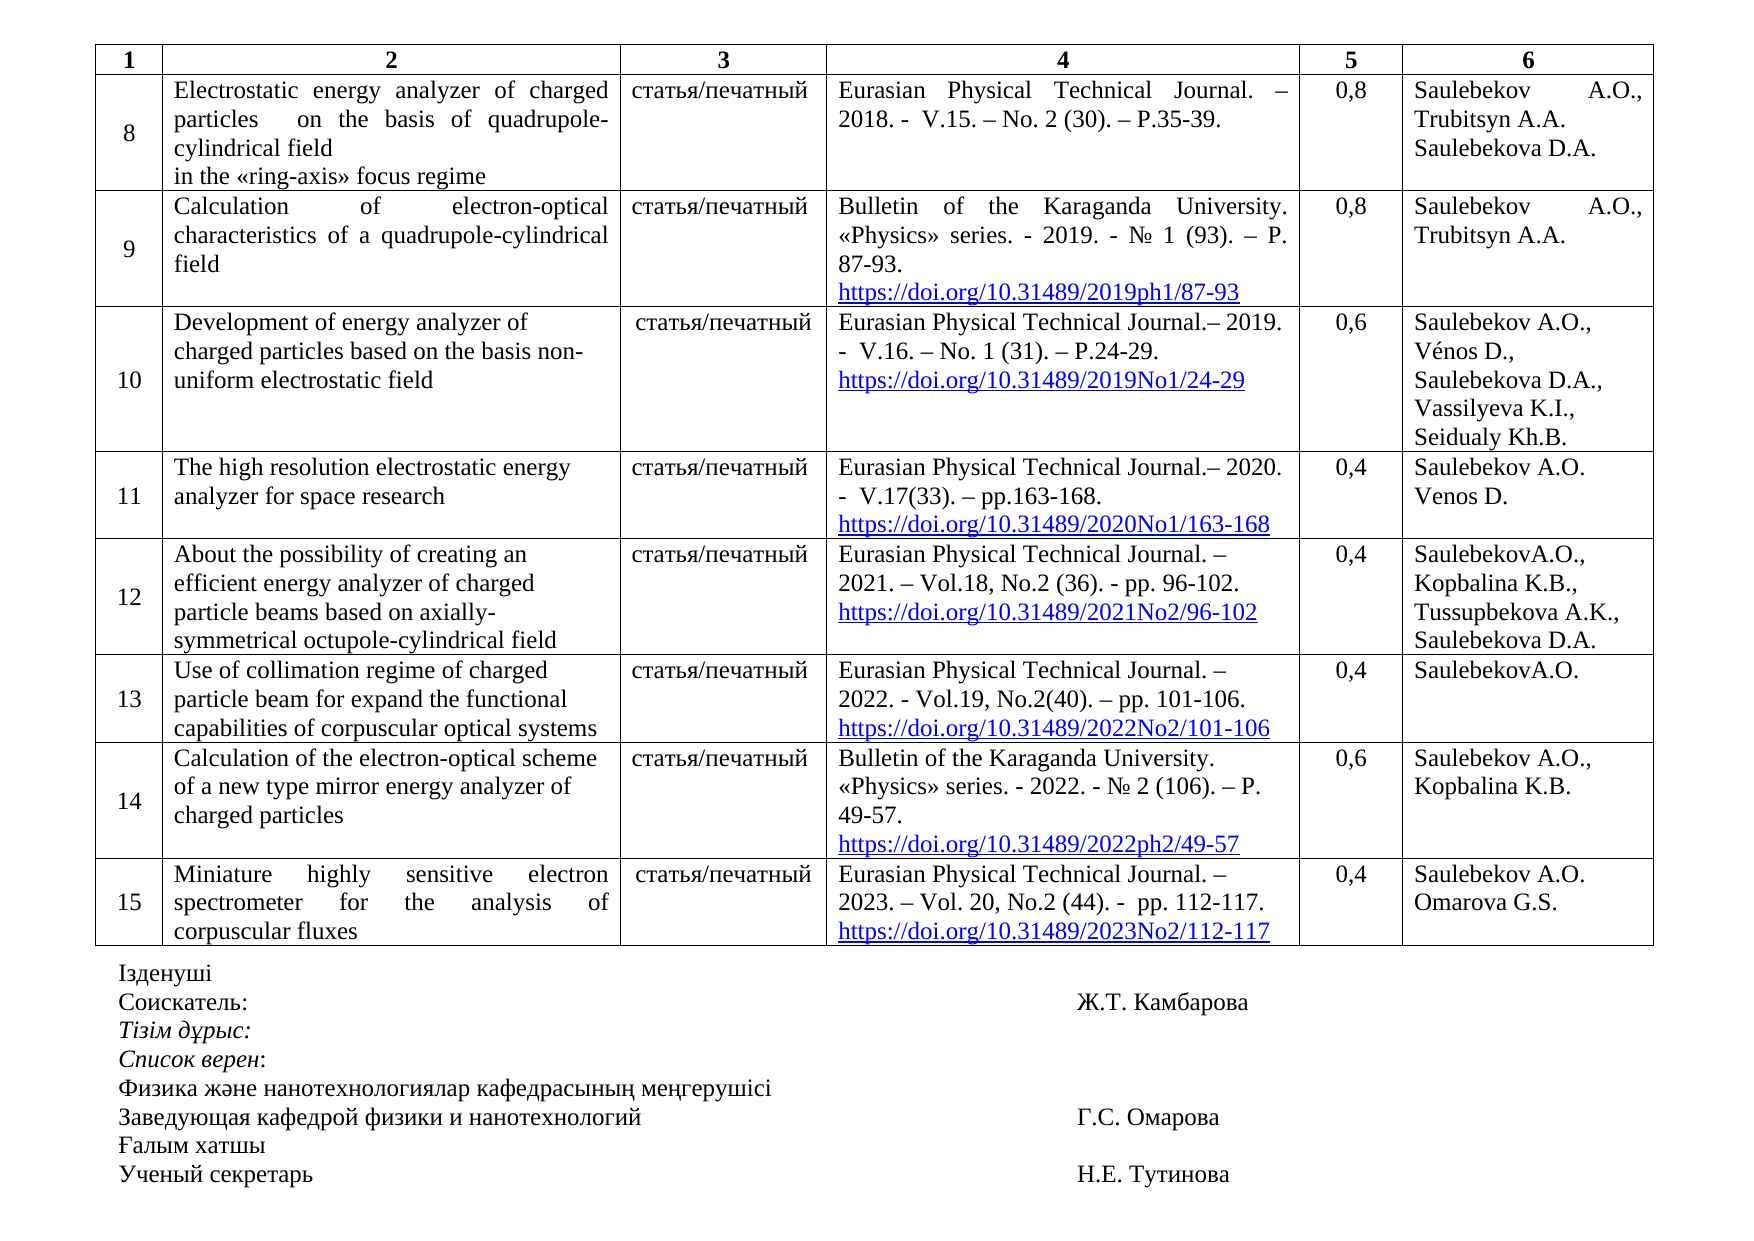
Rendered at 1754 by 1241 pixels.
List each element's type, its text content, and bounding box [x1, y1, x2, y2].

table_cell 0,6 [1300, 307, 1402, 451]
table_cell Use of collimation regime of charged particle beam for expand the functional capabilities of corpuscular optical systems [163, 655, 620, 742]
table_cell 12 [96, 539, 162, 654]
text Ғалым хатшы [118, 1131, 1636, 1159]
text Тiзiм дұрыс: [118, 1016, 1636, 1044]
table_cell Eurasian Physical Technical Journal. – 2018. - V.15. – No. 2 (30). – Р.35-39. [827, 75, 1299, 190]
table_cell 15 [96, 859, 162, 945]
table_cell 0,4 [1300, 539, 1402, 654]
table_cell The high resolution electrostatic energy analyzer for space research [163, 452, 620, 538]
table_cell 0,6 [1300, 743, 1402, 858]
table_cell 0,8 [1300, 75, 1402, 190]
table_cell Saulebekov А.О. Venos D. [1403, 452, 1653, 538]
table_cell Development of energy analyzer of charged particles based on the basis non-uniform electrostatic field [163, 307, 620, 451]
table_cell Eurasian Physical Technical Journal. – 2023. – Vol. 20, No.2 (44). - pp. 112-117. https://doi.org/10.31489/2023No2/112-117 [827, 859, 1299, 945]
table_cell Saulebekov А.О., Trubitsyn A.A. [1403, 191, 1653, 306]
table_cell Eurasian Physical Technical Journal. – 2021. – Vol.18, No.2 (36). - pp. 96-102. https://doi.org/10.31489/2021No2/96-102 [827, 539, 1299, 654]
table_cell 9 [96, 191, 162, 306]
table_header 2 [163, 45, 620, 74]
table_header 3 [621, 45, 826, 74]
table_cell 0,8 [1300, 191, 1402, 306]
text Физика және нанотехнологиялар кафедрасының меңгерушісі [118, 1073, 1636, 1102]
table_cell Electrostatic energy analyzer of charged particles on the basis of quadrupole-cylindrical field in the «ring-axis» focus regime [163, 75, 620, 190]
table_cell Saulebekov А.О., Vénos D., Saulebekova D.A., Vassilyeva K.I., Seidualy Kh.B. [1403, 307, 1653, 451]
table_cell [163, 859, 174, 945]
text Соискатель: Ж.Т. Камбарова [118, 987, 1636, 1016]
table_cell SaulebekovA.O., Kopbalina K.B., Tussupbekova A.K., Saulebekova D.A. [1403, 539, 1653, 654]
table_cell Bulletin of the Karaganda University. «Physics» series. - 2019. - № 1 (93). – P. 87-93. https://doi.org/10.31489/2019ph1/87-93 [827, 191, 1299, 306]
table_header 1 [96, 45, 162, 74]
table_cell статья/печатный [621, 452, 826, 538]
text Список верен: [118, 1044, 1636, 1073]
table_cell Calculation of the electron-optical scheme of a new type mirror energy analyzer of charged particles [163, 743, 620, 858]
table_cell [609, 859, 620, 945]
text Ученый секретарь Н.Е. Тутинова [118, 1159, 1636, 1188]
table_cell Calculation of electron-optical characteristics of a quadrupole-cylindrical field [163, 191, 620, 306]
table_header 5 [1300, 45, 1402, 74]
table_cell 14 [96, 743, 162, 858]
table_cell 0,4 [1300, 452, 1402, 538]
table_cell статья/печатный [621, 307, 826, 451]
table_cell Saulebekov A.O., Kopbalina K.B. [1403, 743, 1653, 858]
table_cell статья/печатный [621, 743, 826, 858]
table_cell Saulebekov A.O., Trubitsyn A.A. Saulebekova D.A. [1403, 75, 1653, 190]
table_cell Eurasian Physical Technical Journal. – 2022. - Vol.19, No.2(40). – pp. 101-106. https://doi.org/10.31489/2022No2/101-106 [827, 655, 1299, 742]
text Заведующая кафедрой физики и нанотехнологий Г.С. Омарова [118, 1102, 1636, 1131]
table_cell SaulebekovA.O. [1403, 655, 1653, 742]
table_cell 0,4 [1300, 859, 1402, 945]
table_cell статья/печатный [621, 655, 826, 742]
text Iзденушi [118, 958, 1636, 987]
table_cell 10 [96, 307, 162, 451]
table_header 4 [827, 45, 1299, 74]
table_cell 11 [96, 452, 162, 538]
table_cell Eurasian Physical Technical Journal.– 2019. - V.16. – No. 1 (31). – Р.24-29. https://doi.org/10.31489/2019No1/24-29 [827, 307, 1299, 451]
table_cell Saulebekov A.O. Omarova G.S. [1403, 859, 1653, 945]
table_cell 0,4 [1300, 655, 1402, 742]
table_cell статья/печатный [621, 75, 826, 190]
table_cell статья/печатный [621, 191, 826, 306]
table_cell 8 [96, 75, 162, 190]
table_cell Bulletin of the Karaganda University. «Physics» series. - 2022. - № 2 (106). – P. 49-57. https://doi.org/10.31489/2022ph2/49-57 [827, 743, 1299, 858]
table_header 6 [1403, 45, 1653, 74]
table_cell статья/печатный [621, 859, 826, 945]
table_cell Eurasian Physical Technical Journal.– 2020. - V.17(33). – рр.163-168. https://doi.org/10.31489/2020No1/163-168 [827, 452, 1299, 538]
table_cell статья/печатный [621, 539, 826, 654]
table_cell 13 [96, 655, 162, 742]
table_cell About the possibility of creating an efficient energy analyzer of charged particle beams based on axially-symmetrical octupole-cylindrical field [163, 539, 620, 654]
